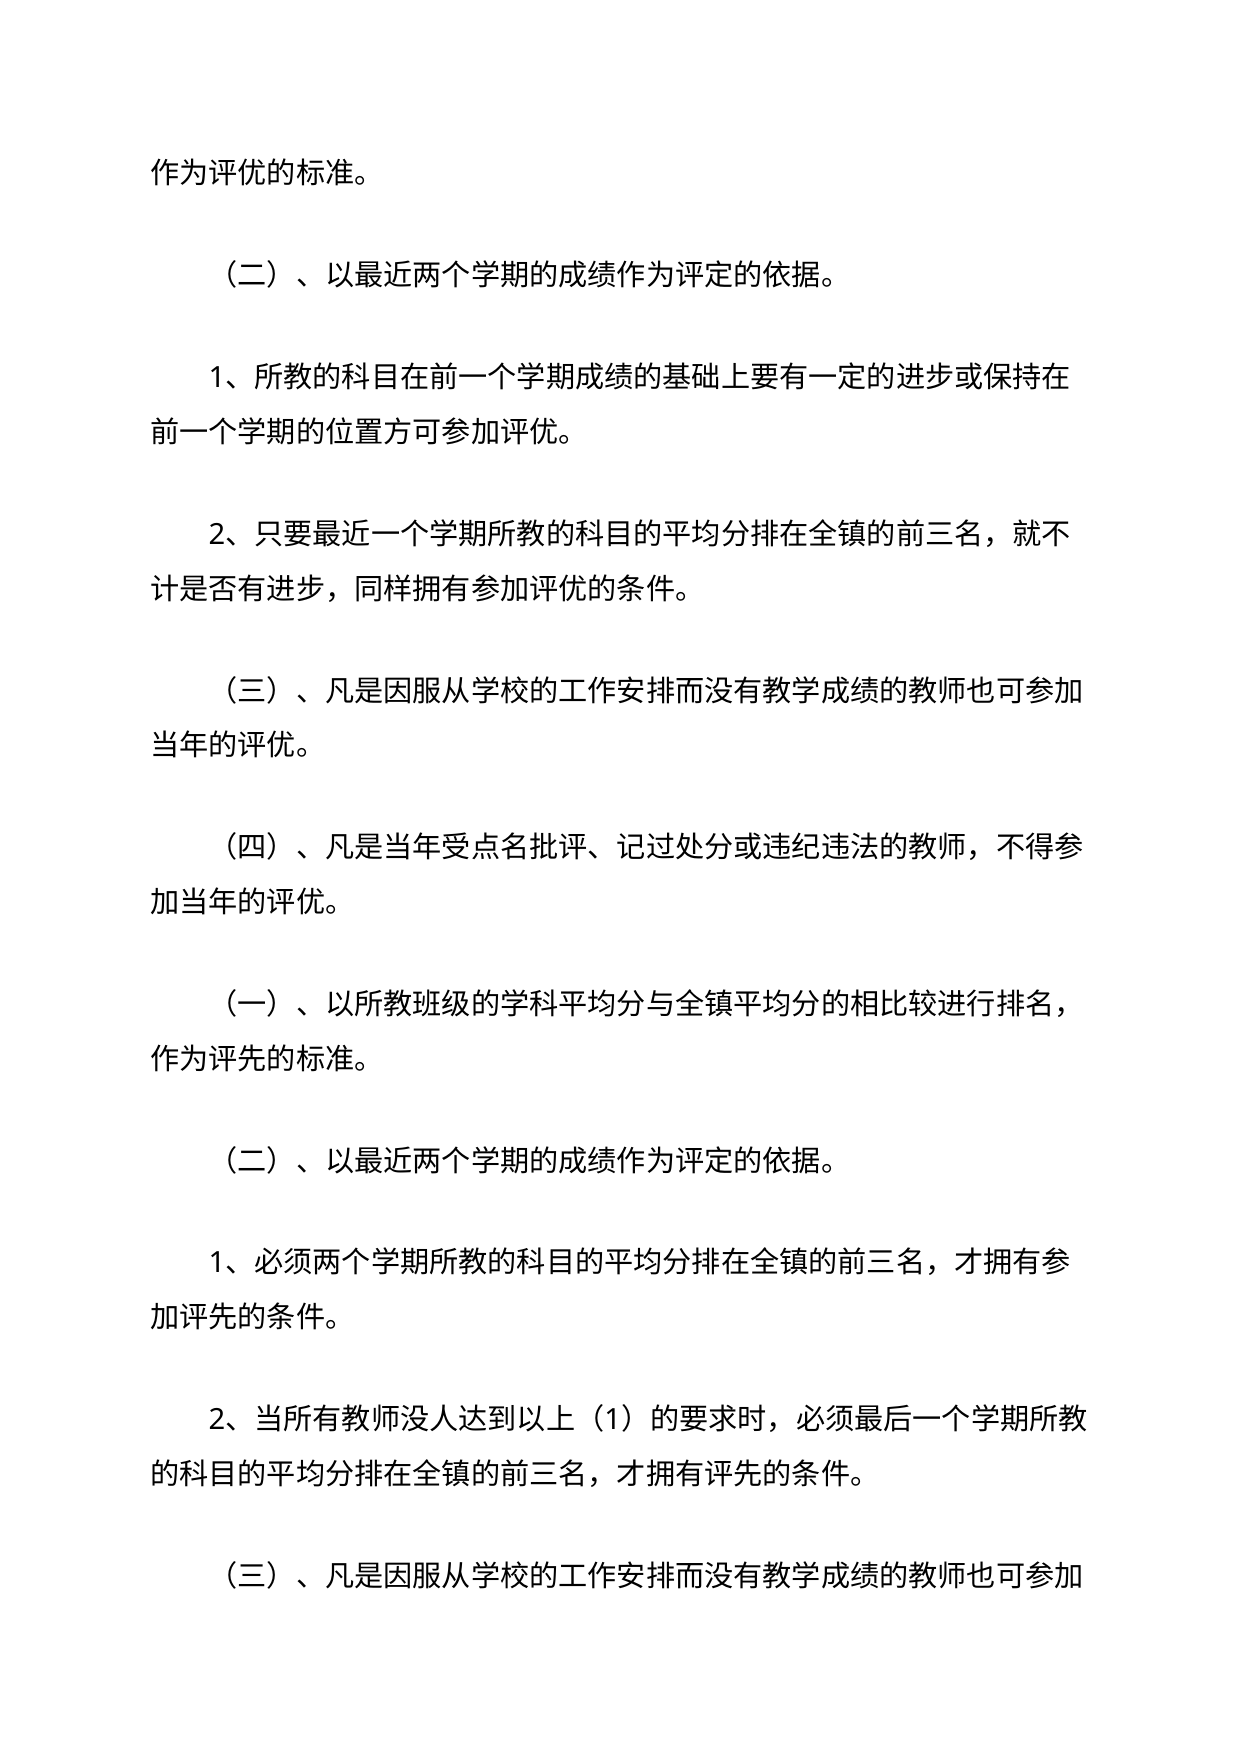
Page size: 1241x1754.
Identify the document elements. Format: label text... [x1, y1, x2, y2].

text （二）、以最近两个学期的成绩作为评定的依据。 [150, 1137, 1090, 1179]
text （三）、凡是因服从学校的工作安排而没有教学成绩的教师也可参加当年的评优。 [150, 667, 1090, 764]
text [150, 1552, 1090, 1595]
text 2、当所有教师没人达到以上（1）的要求时，必须最后一个学期所教的科目的平均分排在全镇的前三名，才拥有评先的条件。 [150, 1396, 1090, 1493]
text （四）、凡是当年受点名批评、记过处分或违纪违法的教师，不得参加当年的评优。 [150, 824, 1090, 921]
text 2、只要最近一个学期所教的科目的平均分排在全镇的前三名，就不计是否有进步，同样拥有参加评优的条件。 [150, 510, 1090, 608]
text 1、所教的科目在前一个学期成绩的基础上要有一定的进步或保持在前一个学期的位置方可参加评优。 [150, 353, 1090, 451]
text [150, 150, 1090, 192]
text （二）、以最近两个学期的成绩作为评定的依据。 [150, 252, 1090, 294]
text （一）、以所教班级的学科平均分与全镇平均分的相比较进行排名，作为评先的标准。 [150, 980, 1090, 1078]
text 1、必须两个学期所教的科目的平均分排在全镇的前三名，才拥有参加评先的条件。 [150, 1239, 1090, 1336]
